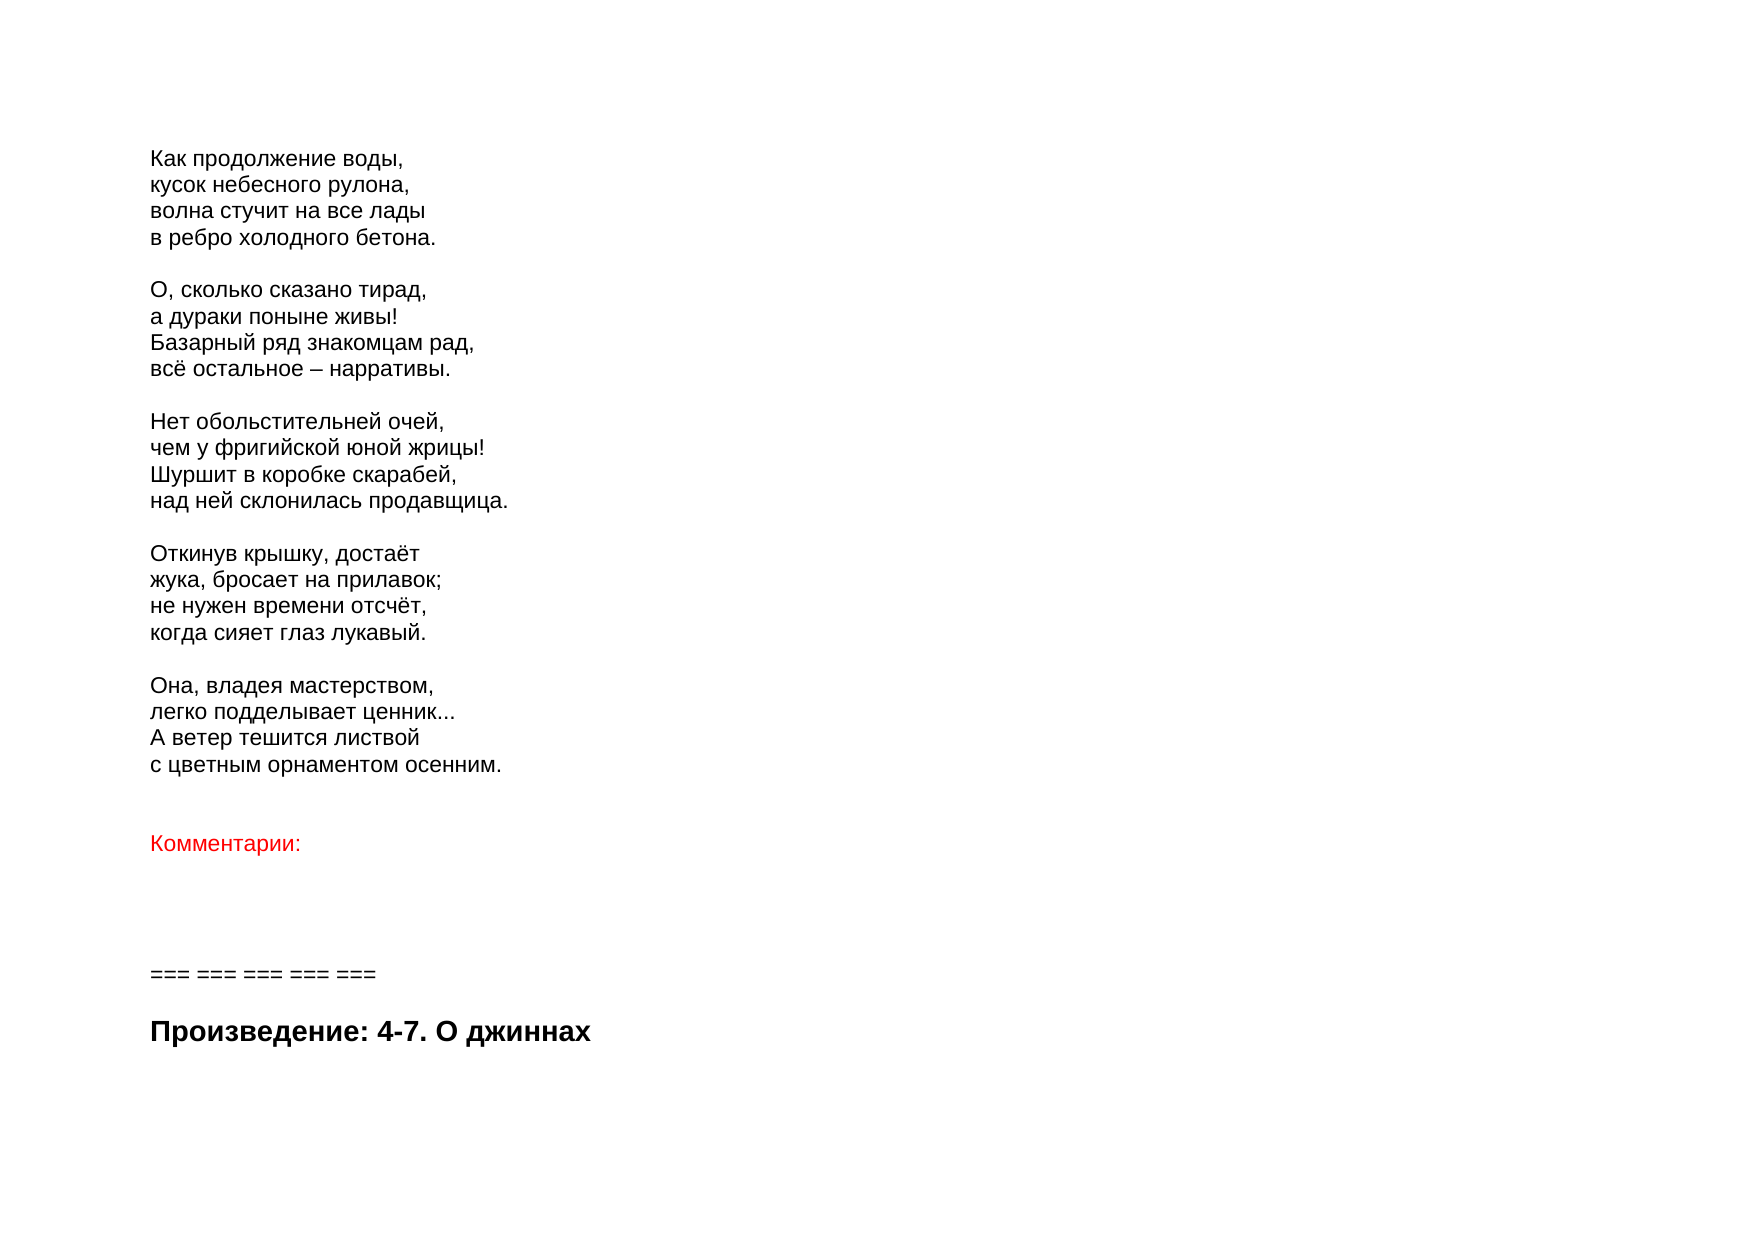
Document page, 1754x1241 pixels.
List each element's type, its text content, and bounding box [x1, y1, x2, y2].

text Комментарии: [150, 830, 1604, 856]
text Откинув крышку, достаёт [150, 540, 1604, 566]
text Базарный ряд знакомцам рад, [150, 329, 1604, 355]
text над ней склонилась продавщица. [150, 487, 1604, 513]
text === === === === === [150, 961, 1604, 988]
text не нужен времени отсчёт, [150, 592, 1604, 619]
text с цветным орнаментом осенним. [150, 751, 1604, 777]
text когда сияет глаз лукавый. [150, 619, 1604, 645]
text Нет обольстительней очей, [150, 408, 1604, 434]
text легко подделывает ценник... [150, 698, 1604, 724]
text чем у фригийской юной жрицы! [150, 434, 1604, 461]
text А ветер тешится листвой [150, 724, 1604, 751]
text а дураки поныне живы! [150, 303, 1604, 329]
text Она, владея мастерством, [150, 672, 1604, 698]
text жука, бросает на прилавок; [150, 566, 1604, 592]
text всё остальное – нарративы. [150, 355, 1604, 382]
text в ребро холодного бетона. [150, 223, 1604, 250]
text волна стучит на все лады [150, 197, 1604, 223]
text Произведение: 4-7. О джиннах [150, 1014, 1604, 1048]
text Шуршит в коробке скарабей, [150, 461, 1604, 487]
text Как продолжение воды, [150, 144, 1604, 171]
text кусок небесного рулона, [150, 171, 1604, 197]
text О, сколько сказано тирад, [150, 276, 1604, 303]
